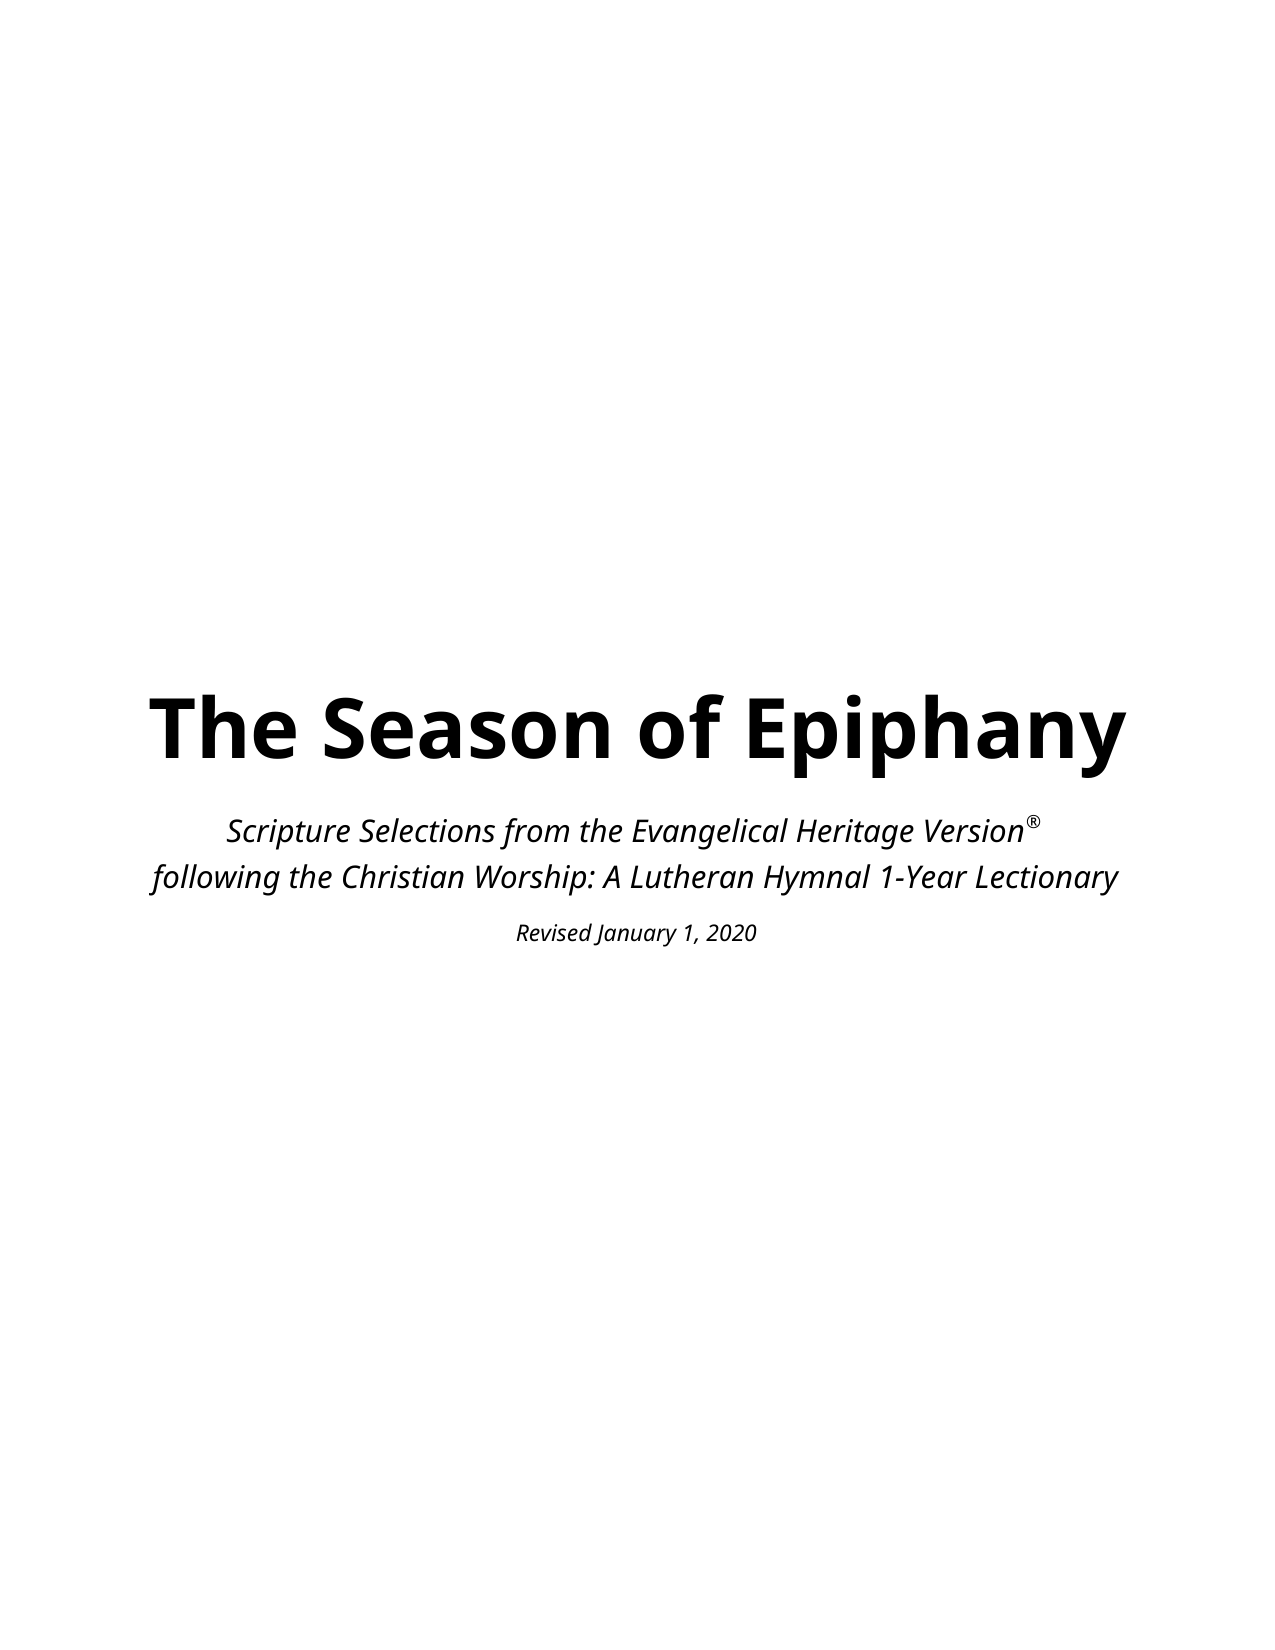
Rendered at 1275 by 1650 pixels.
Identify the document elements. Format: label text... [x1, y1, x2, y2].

text Scripture Selections from the Evangelical Heritage Version® following the Christian Worship: A Lutheran Hymnal 1-Year Lectionary [112, 809, 1162, 897]
text The Season of Epiphany [112, 669, 1162, 783]
text Revised January 1, 2020 [112, 917, 1162, 949]
